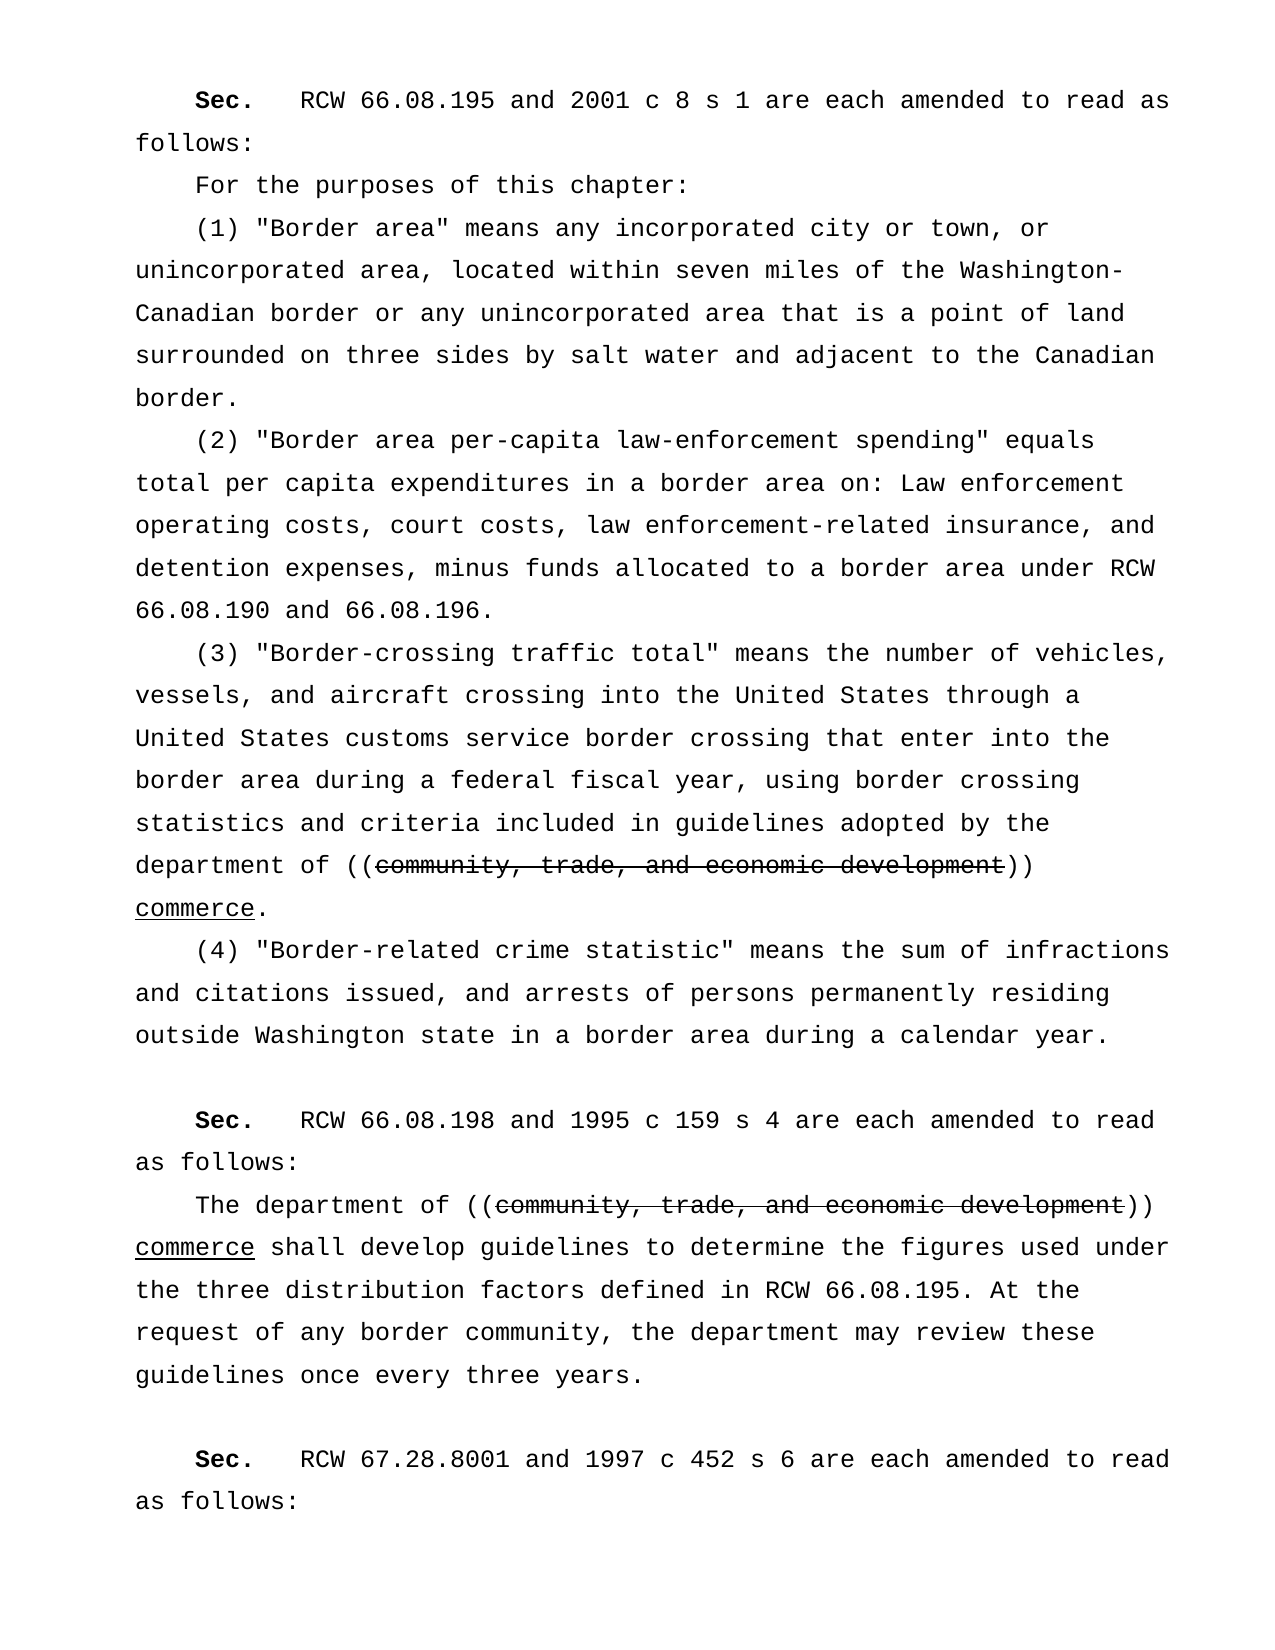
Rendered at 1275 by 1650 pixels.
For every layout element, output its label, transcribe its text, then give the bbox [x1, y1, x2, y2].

text (2) "Border area per-capita law-enforcement spending" equals total per capita expenditures in a border area on: Law enforcement operating costs, court costs, law enforcement-related insurance, and detention expenses, minus funds allocated to a border area under RCW 66.08.190 and 66.08.196. [135, 415, 1170, 627]
text Sec. RCW 67.28.8001 and 1997 c 452 s 6 are each amended to read as follows: [135, 1433, 1170, 1518]
text (1) "Border area" means any incorporated city or town, or unincorporated area, located within seven miles of the Washington-Canadian border or any unincorporated area that is a point of land surrounded on three sides by salt water and adjacent to the Canadian border. [135, 202, 1170, 415]
text For the purposes of this chapter: [135, 160, 1170, 202]
text Sec. RCW 66.08.195 and 2001 c 8 s 1 are each amended to read as follows: [135, 75, 1170, 160]
text Sec. RCW 66.08.198 and 1995 c 159 s 4 are each amended to read as follows: [135, 1094, 1170, 1179]
text (3) "Border-crossing traffic total" means the number of vehicles, vessels, and aircraft crossing into the United States through a United States customs service border crossing that enter into the border area during a federal fiscal year, using border crossing statistics and criteria included in guidelines adopted by the department of ((community, trade, and economic development)) commerce. [135, 627, 1170, 925]
text The department of ((community, trade, and economic development)) commerce shall develop guidelines to determine the figures used under the three distribution factors defined in RCW 66.08.195. At the request of any border community, the department may review these guidelines once every three years. [135, 1179, 1170, 1392]
text (4) "Border-related crime statistic" means the sum of infractions and citations issued, and arrests of persons permanently residing outside Washington state in a border area during a calendar year. [135, 925, 1170, 1052]
